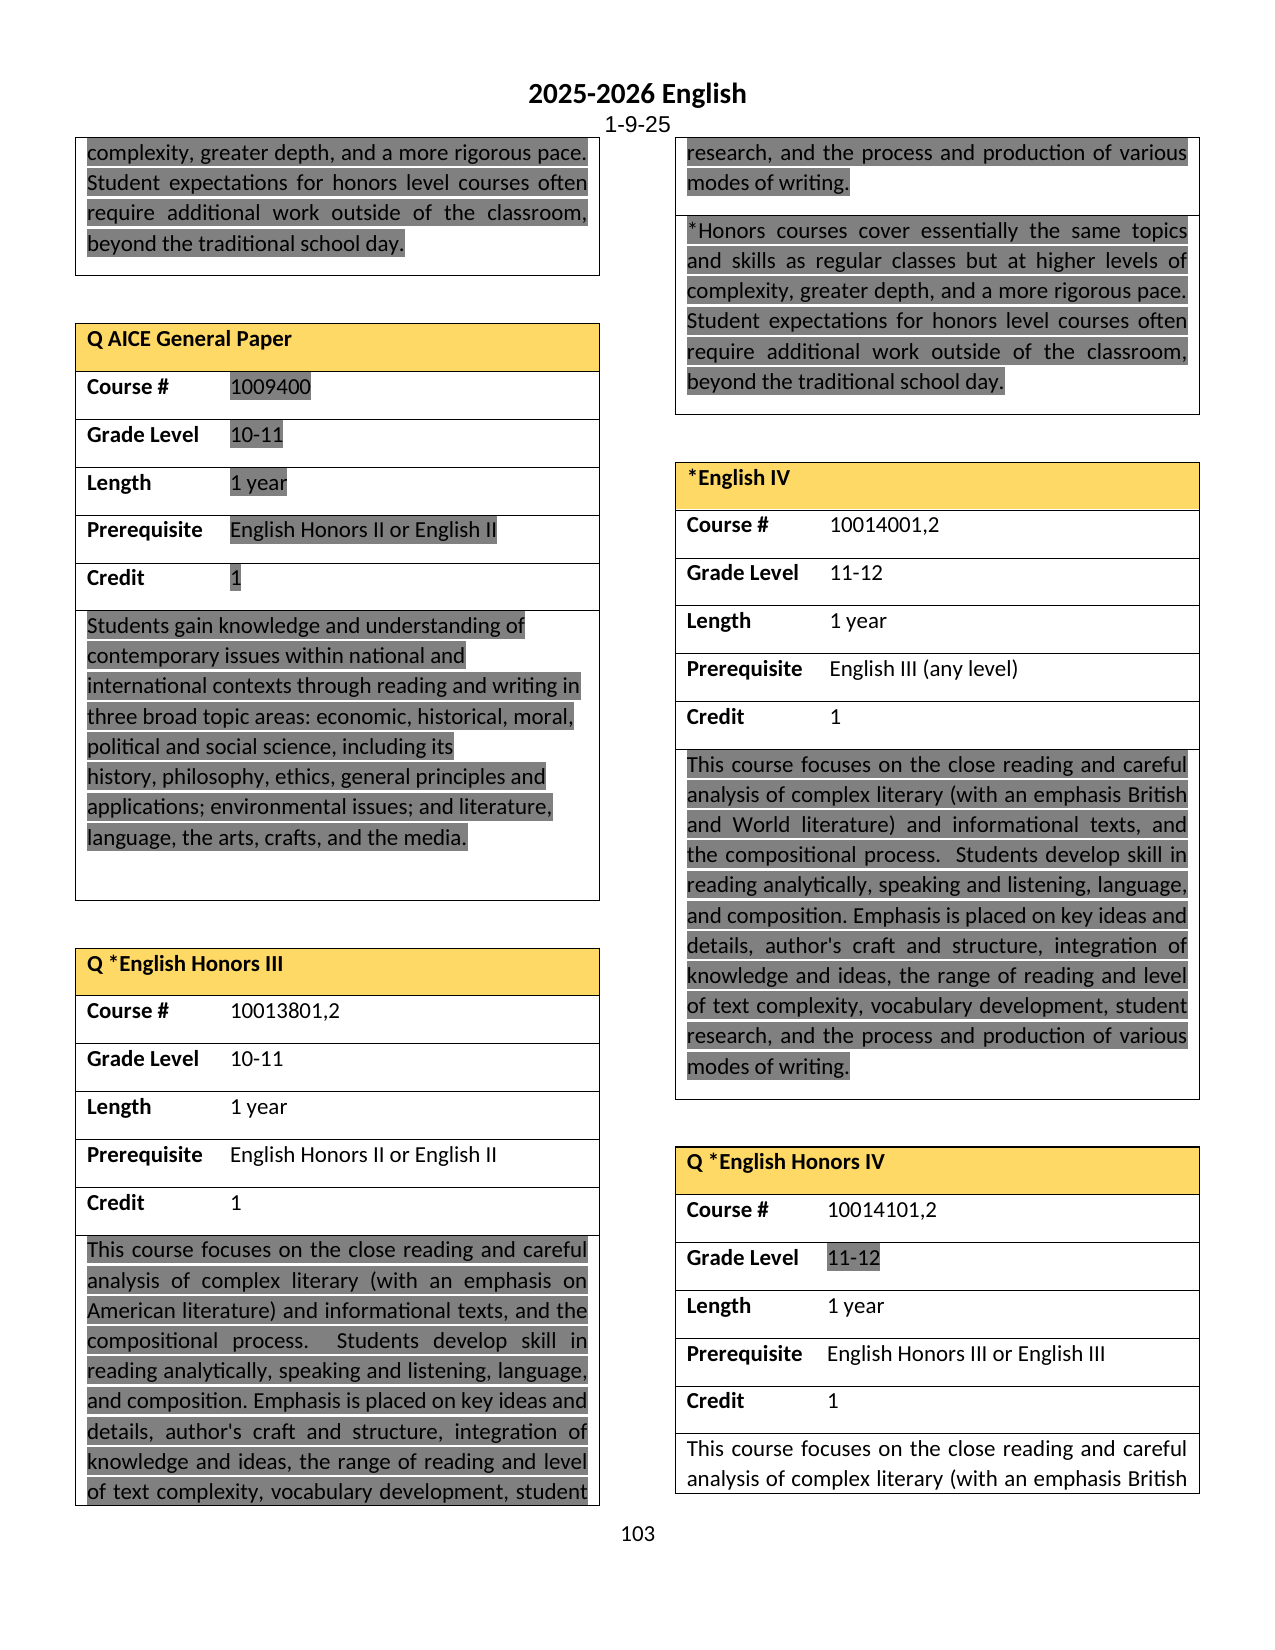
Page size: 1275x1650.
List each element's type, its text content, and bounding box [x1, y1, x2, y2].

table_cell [76, 138, 599, 275]
table_cell 10014101,2 [816, 1195, 1199, 1242]
table_cell Course # [76, 372, 218, 419]
table_cell 1 [219, 564, 599, 610]
table_cell Length [676, 606, 818, 653]
table_cell Length [76, 1092, 218, 1139]
table_header Q *English Honors IV [676, 1148, 1199, 1194]
table_cell 10-11 [219, 420, 599, 467]
table_cell 10-11 [219, 1044, 599, 1091]
table_cell 1 year [219, 468, 599, 514]
table_cell Course # [676, 511, 818, 557]
table_cell Credit [676, 702, 818, 749]
table_cell Length [76, 468, 218, 514]
table_cell Grade Level [76, 420, 218, 467]
table_cell English Honors II or English II [219, 516, 599, 562]
table_cell This course focuses on the close reading and careful analysis of complex literary (with an emphasis on American literature) and informational texts, and the compositional process. Students develop skill in reading analytically, speaking and listening, language, and composition. Emphasis is placed on key ideas and details, author's craft and structure, integration of knowledge and ideas, the range of reading and level of text complexity, vocabulary development, student research, and the process and production of various modes of writing. [76, 1236, 599, 1505]
table_cell Grade Level [676, 1243, 816, 1290]
table_header Q AICE General Paper [76, 324, 599, 371]
table_cell 1 [818, 702, 1199, 749]
table_cell 1 [816, 1387, 1199, 1433]
table_cell This course focuses on the close reading and careful analysis of complex literary (with an emphasis on American literature) and informational texts, and the compositional process. Students develop skill in reading analytically, speaking and listening, language, and composition. Emphasis is placed on key ideas and details, author's craft and structure, integration of knowledge and ideas, the range of reading and level of text complexity, vocabulary development, student research, and the process and production of various modes of writing. [676, 138, 1199, 215]
table_cell Prerequisite [76, 1140, 218, 1187]
table_cell Grade Level [676, 559, 818, 605]
table_cell Students gain knowledge and understanding of contemporary issues within national and international contexts through reading and writing in three broad topic areas: economic, historical, moral, political and social science, including its history, philosophy, ethics, general principles and applications; environmental issues; and literature, language, the arts, crafts, and the media. [76, 611, 599, 900]
table_cell 1009400 [219, 372, 599, 419]
table_cell 11-12 [816, 1243, 1199, 1290]
table_cell 1 [219, 1188, 599, 1234]
table_cell Credit [676, 1387, 816, 1433]
table_cell 10014001,2 [818, 511, 1199, 557]
table_cell Course # [676, 1195, 816, 1242]
table_header Q *English Honors III [76, 949, 599, 995]
table_cell Prerequisite [76, 516, 218, 562]
table_cell 1 year [219, 1092, 599, 1139]
table_cell English Honors II or English II [219, 1140, 599, 1187]
table_cell Prerequisite [676, 1339, 816, 1386]
table_cell 1 year [818, 606, 1199, 653]
table_cell 11-12 [818, 559, 1199, 605]
table_cell Credit [76, 564, 218, 610]
table_cell Course # [76, 996, 218, 1043]
table_cell Prerequisite [676, 654, 818, 701]
table_header *English IV [676, 463, 1199, 509]
table_cell English Honors III or English III [816, 1339, 1199, 1386]
table_cell 10013801,2 [219, 996, 599, 1043]
table_cell Credit [76, 1188, 218, 1234]
table_cell Length [676, 1291, 816, 1338]
table_cell 1 year [816, 1291, 1199, 1338]
table_cell English III (any level) [818, 654, 1199, 701]
table_cell Grade Level [76, 1044, 218, 1091]
